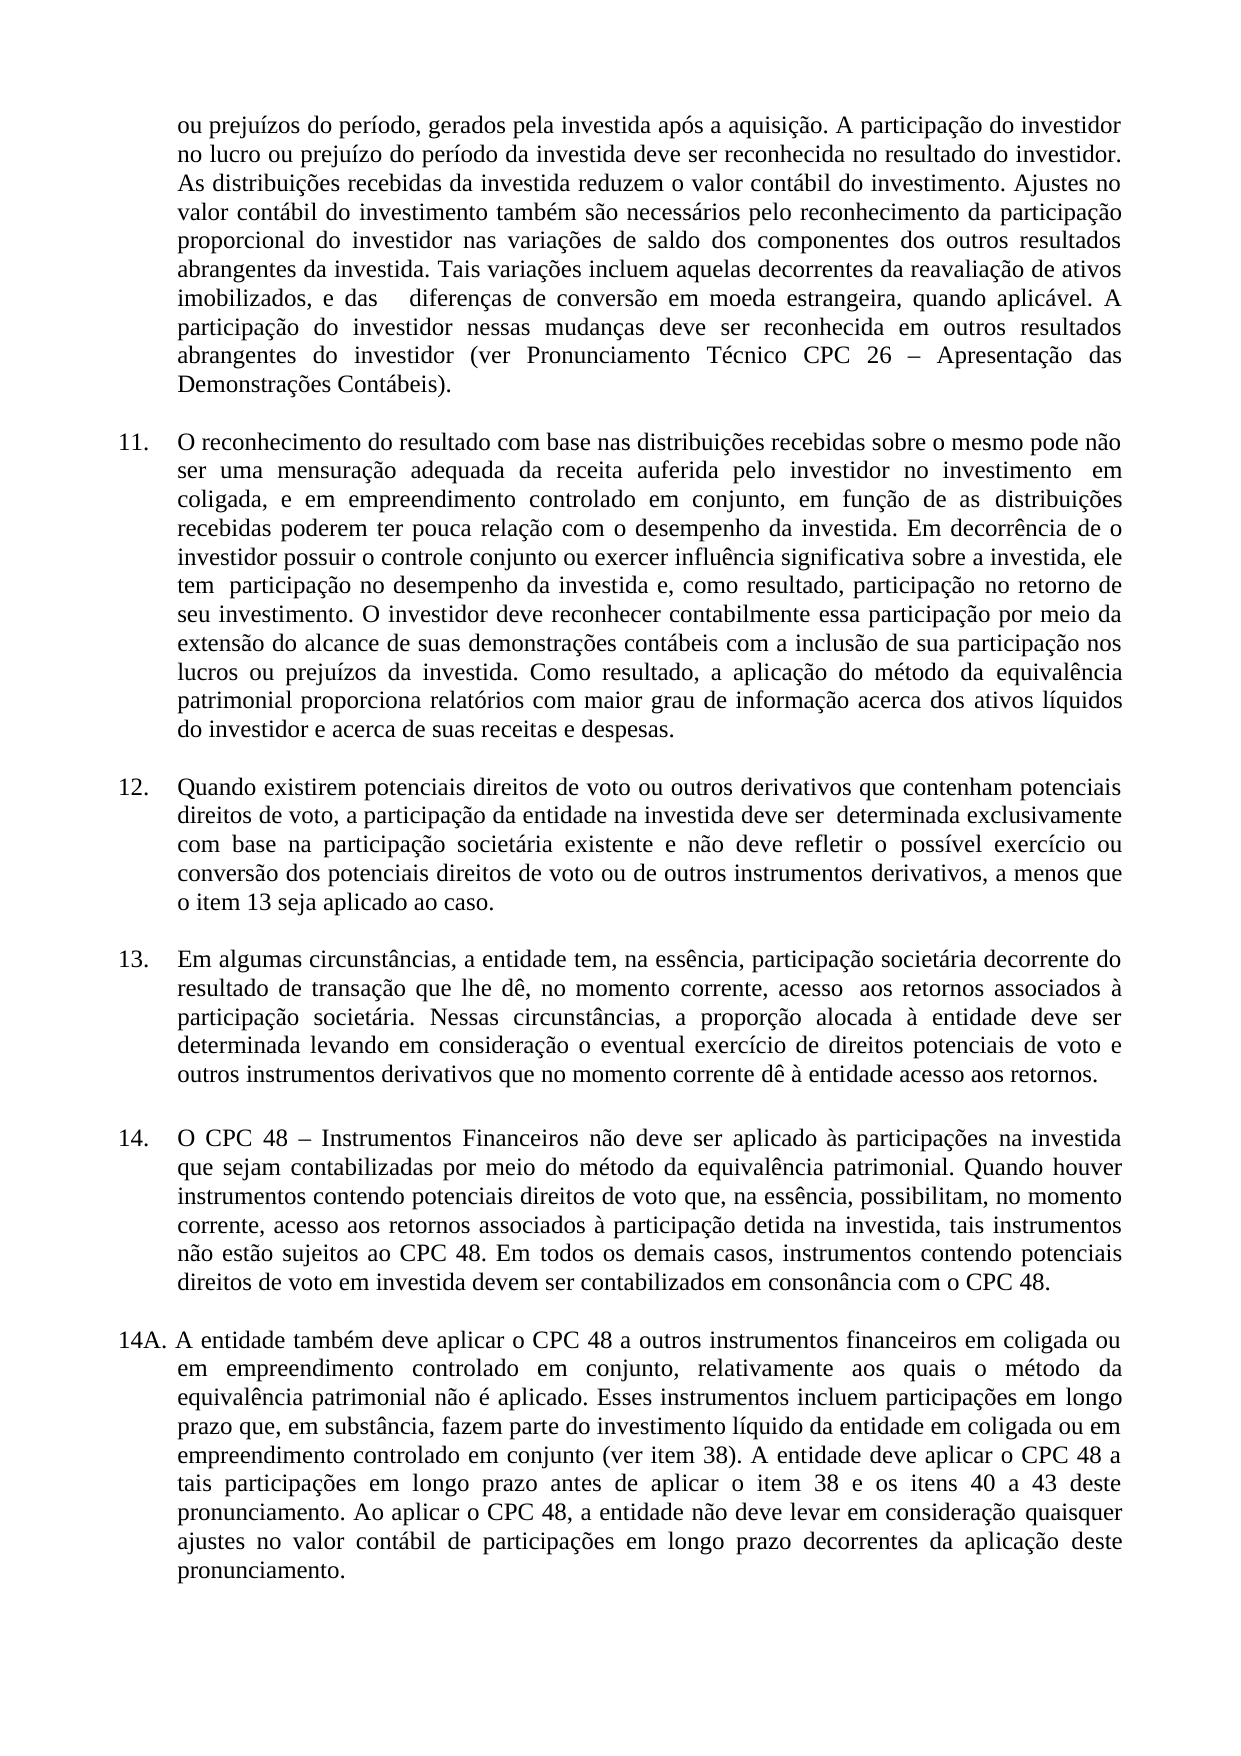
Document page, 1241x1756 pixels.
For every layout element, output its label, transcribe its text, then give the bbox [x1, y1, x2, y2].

list O CPC 48 – Instrumentos Financeiros não deve ser aplicado às participações na investida que sejam contabilizadas por meio do método da equivalência patrimonial. Quando houver instrumentos contendo potenciais direitos de voto que, na essência, possibilitam, no momento corrente, acesso aos retornos associados à participação detida na investida, tais instrumentos não estão sujeitos ao CPC 48. Em todos os demais casos, instrumentos contendo potenciais direitos de voto em investida devem ser contabilizados em consonância com o CPC 48. [118, 1123, 1122, 1296]
text 14A. A entidade também deve aplicar o CPC 48 a outros instrumentos financeiros em coligada ou em empreendimento controlado em conjunto, relativamente aos quais o método da equivalência patrimonial não é aplicado. Esses instrumentos incluem participações em longo prazo que, em substância, fazem parte do investimento líquido da entidade em coligada ou em empreendimento controlado em conjunto (ver item 38). A entidade deve aplicar o CPC 48 a tais participações em longo prazo antes de aplicar o item 38 e os itens 40 a 43 deste pronunciamento. Ao aplicar o CPC 48, a entidade não deve levar em consideração quaisquer ajustes no valor contábil de participações em longo prazo decorrentes da aplicação deste pronunciamento. [118, 1325, 1122, 1583]
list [118, 110, 1122, 398]
list Em algumas circunstâncias, a entidade tem, na essência, participação societária decorrente do resultado de transação que lhe dê, no momento corrente, acesso aos retornos associados à participação societária. Nessas circunstâncias, a proporção alocada à entidade deve ser determinada levando em consideração o eventual exercício de direitos potenciais de voto e outros instrumentos derivativos que no momento corrente dê à entidade acesso aos retornos. [118, 944, 1122, 1088]
list Quando existirem potenciais direitos de voto ou outros derivativos que contenham potenciais direitos de voto, a participação da entidade na investida deve ser determinada exclusivamente com base na participação societária existente e não deve refletir o possível exercício ou conversão dos potenciais direitos de voto ou de outros instrumentos derivativos, a menos que o item 13 seja aplicado ao caso. [118, 772, 1122, 916]
list O reconhecimento do resultado com base nas distribuições recebidas sobre o mesmo pode não ser uma mensuração adequada da receita auferida pelo investidor no investimento em coligada, e em empreendimento controlado em conjunto, em função de as distribuições recebidas poderem ter pouca relação com o desempenho da investida. Em decorrência de o investidor possuir o controle conjunto ou exercer influência significativa sobre a investida, ele tem participação no desempenho da investida e, como resultado, participação no retorno de seu investimento. O investidor deve reconhecer contabilmente essa participação por meio da extensão do alcance de suas demonstrações contábeis com a inclusão de sua participação nos lucros ou prejuízos da investida. Como resultado, a aplicação do método da equivalência patrimonial proporciona relatórios com maior grau de informação acerca dos ativos líquidos do investidor e acerca de suas receitas e despesas. [118, 427, 1122, 743]
